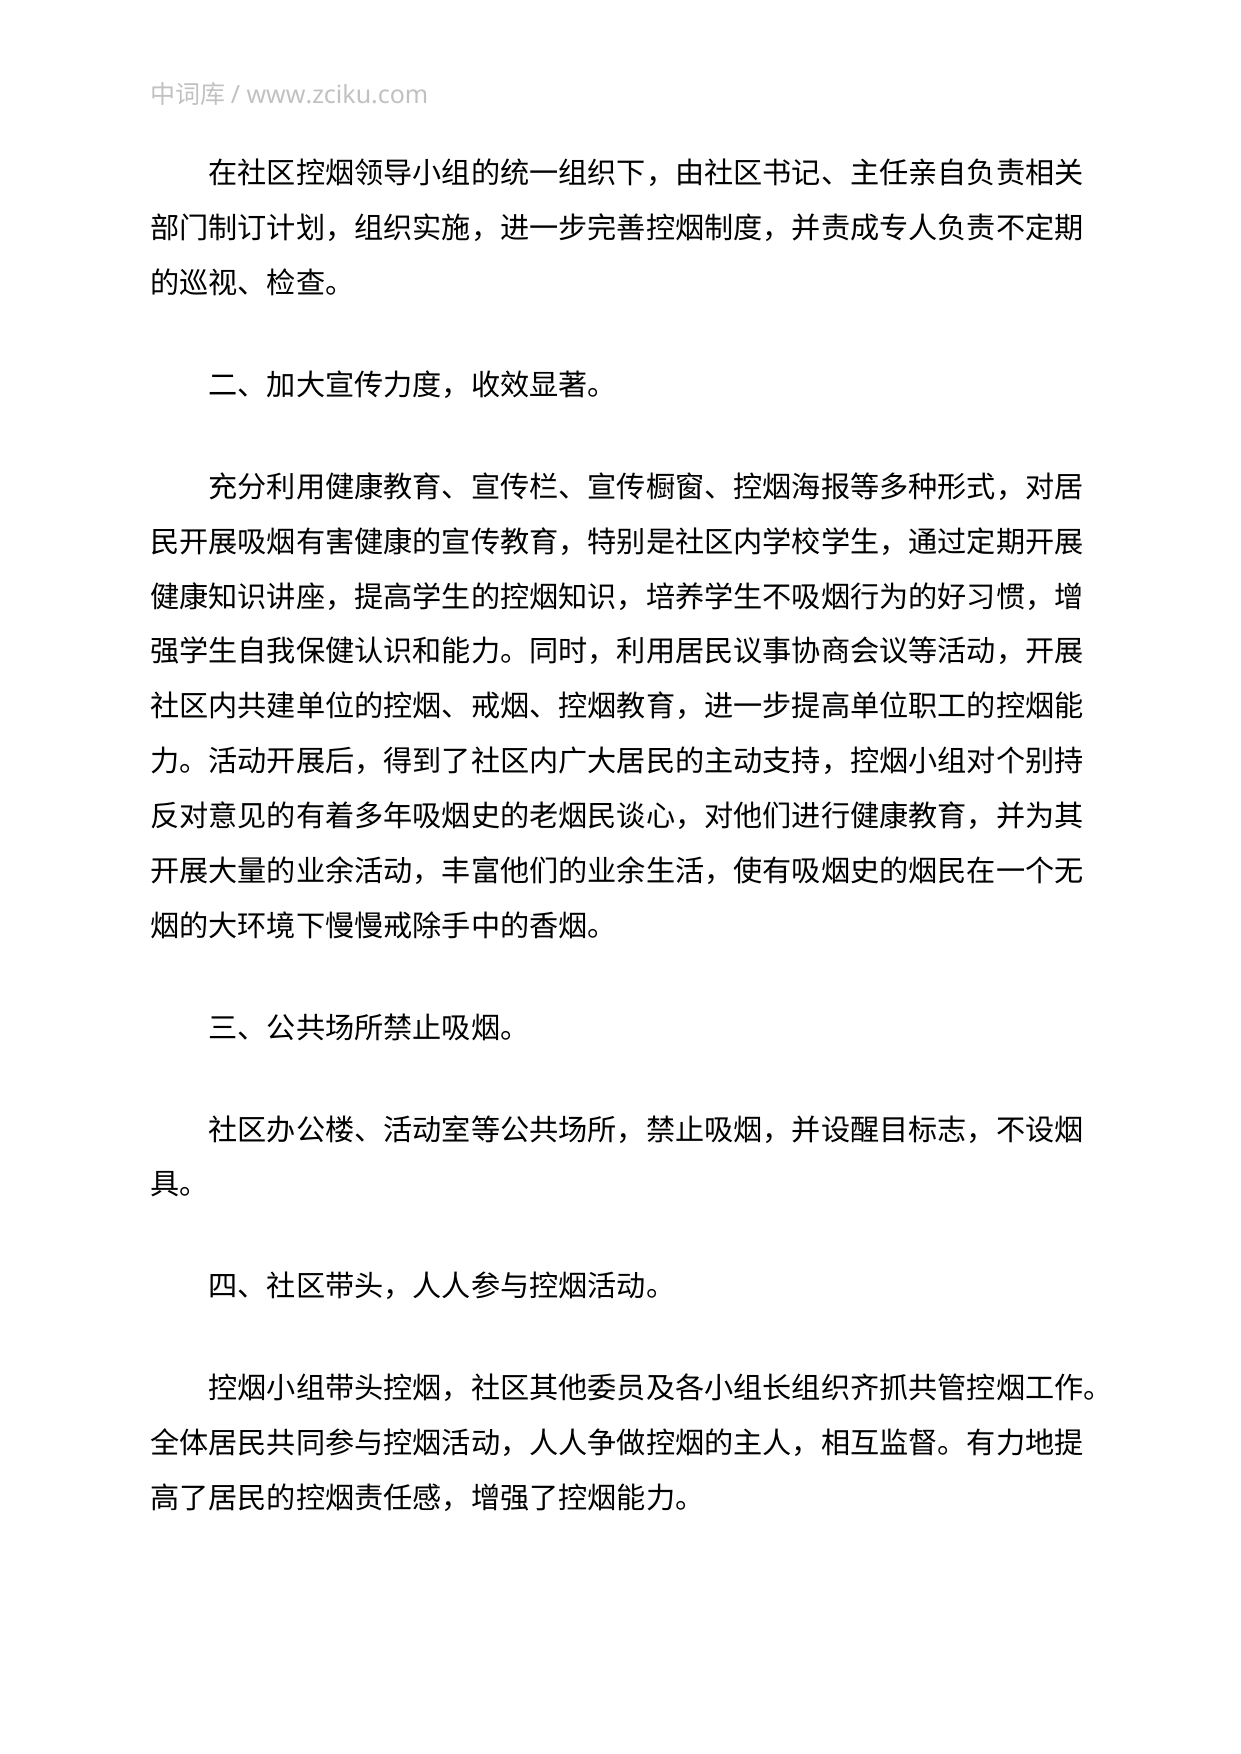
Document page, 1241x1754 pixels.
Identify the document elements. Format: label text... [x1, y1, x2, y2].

text 充分利用健康教育、宣传栏、宣传橱窗、控烟海报等多种形式，对居民开展吸烟有害健康的宣传教育，特别是社区内学校学生，通过定期开展健康知识讲座，提高学生的控烟知识，培养学生不吸烟行为的好习惯，增强学生自我保健认识和能力。同时，利用居民议事协商会议等活动，开展社区内共建单位的控烟、戒烟、控烟教育，进一步提高单位职工的控烟能力。活动开展后，得到了社区内广大居民的主动支持，控烟小组对个别持反对意见的有着多年吸烟史的老烟民谈心，对他们进行健康教育，并为其开展大量的业余活动，丰富他们的业余生活，使有吸烟史的烟民在一个无烟的大环境下慢慢戒除手中的香烟。 [150, 463, 1090, 945]
text 在社区控烟领导小组的统一组织下，由社区书记、主任亲自负责相关部门制订计划，组织实施，进一步完善控烟制度，并责成专人负责不定期的巡视、检查。 [150, 150, 1090, 302]
text 社区办公楼、活动室等公共场所，禁止吸烟，并设醒目标志，不设烟具。 [150, 1106, 1090, 1203]
text 控烟小组带头控烟，社区其他委员及各小组长组织齐抓共管控烟工作。全体居民共同参与控烟活动，人人争做控烟的主人，相互监督。有力地提高了居民的控烟责任感，增强了控烟能力。 [150, 1364, 1090, 1517]
text 四、社区带头，人人参与控烟活动。 [150, 1263, 1090, 1305]
text 三、公共场所禁止吸烟。 [150, 1004, 1090, 1047]
text 二、加大宣传力度，收效显著。 [150, 362, 1090, 404]
